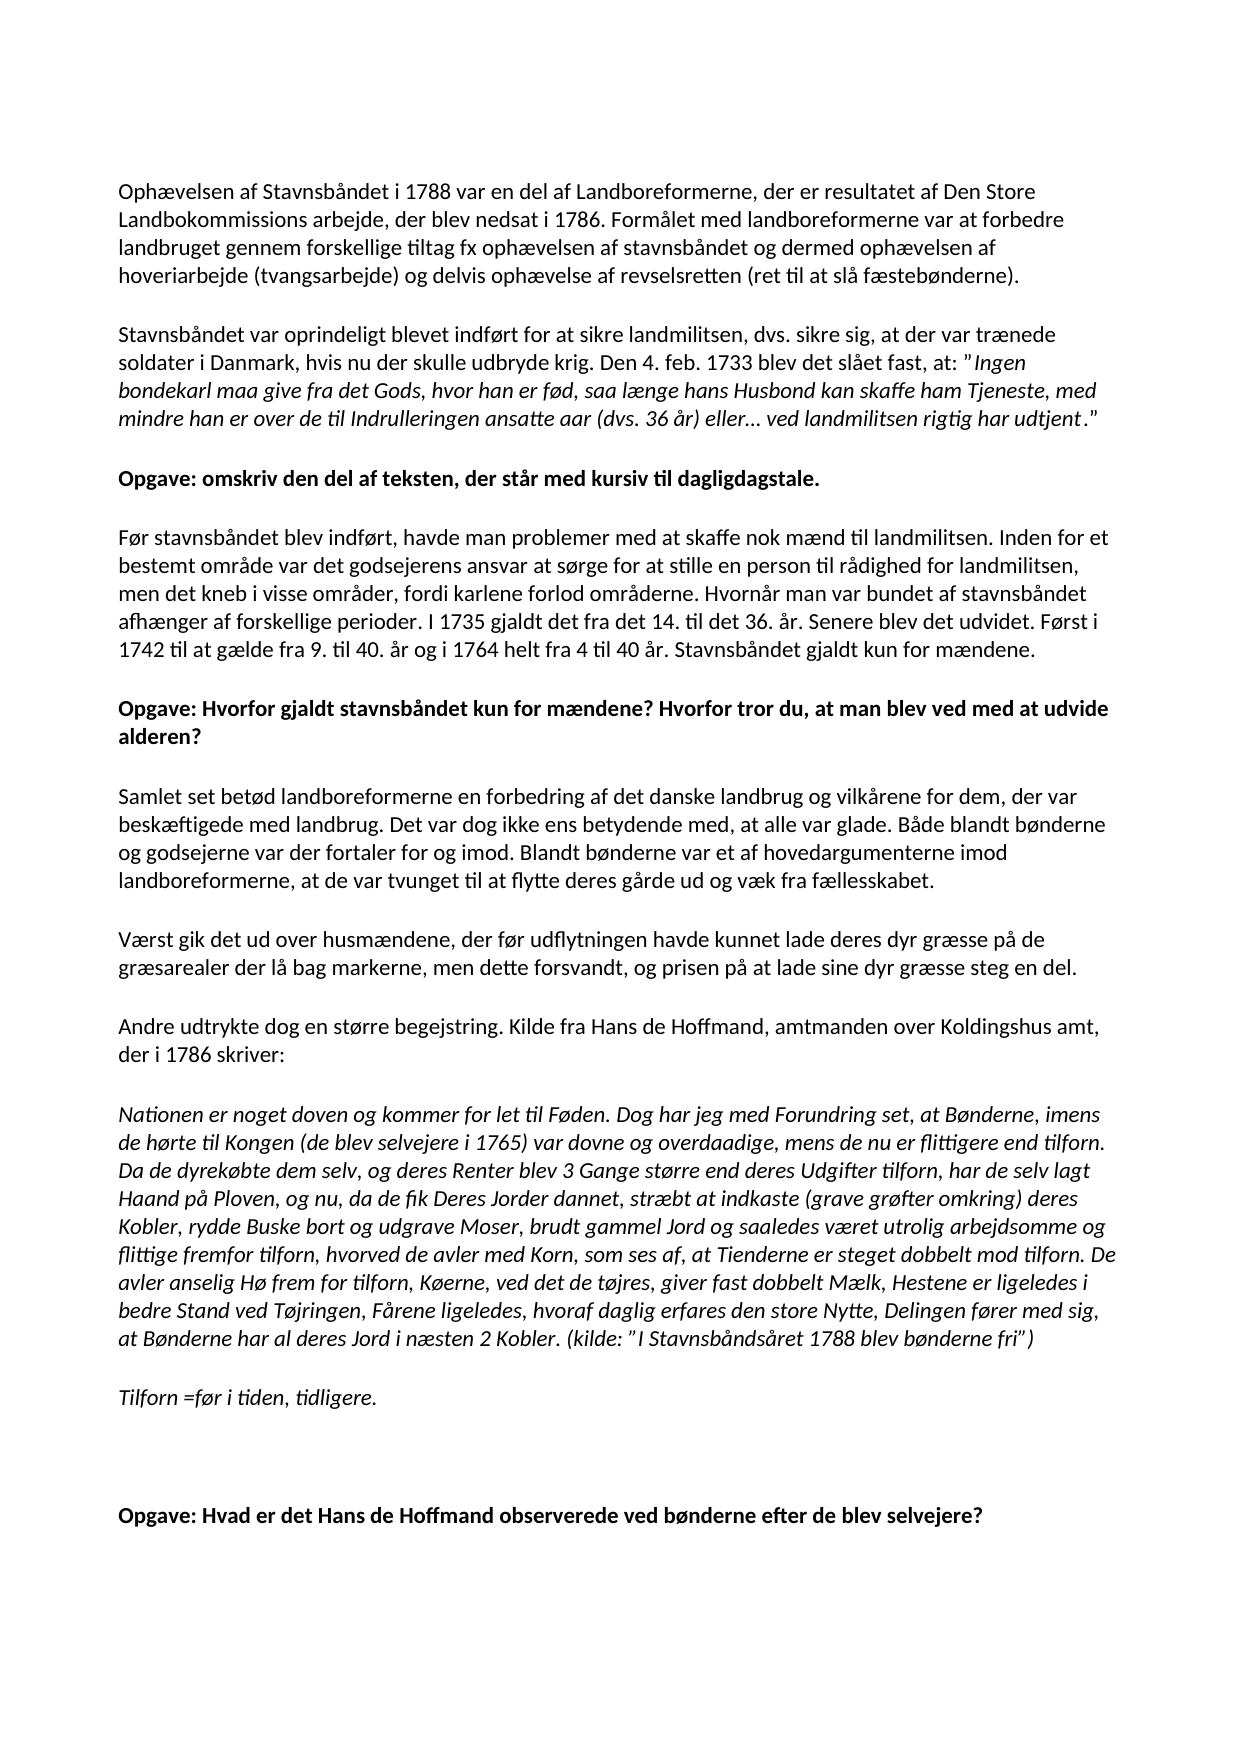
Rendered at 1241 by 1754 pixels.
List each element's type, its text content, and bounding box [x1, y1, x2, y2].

text Før stavnsbåndet blev indført, havde man problemer med at skaffe nok mænd til landmilitsen. Inden for et bestemt område var det godsejerens ansvar at sørge for at stille en person til rådighed for landmilitsen, men det kneb i visse områder, fordi karlene forlod områderne. Hvornår man var bundet af stavnsbåndet afhænger af forskellige perioder. I 1735 gjaldt det fra det 14. til det 36. år. Senere blev det udvidet. Først i 1742 til at gælde fra 9. til 40. år og i 1764 helt fra 4 til 40 år. Stavnsbåndet gjaldt kun for mændene. [118, 523, 1122, 663]
text Samlet set betød landboreformerne en forbedring af det danske landbrug og vilkårene for dem, der var beskæftigede med landbrug. Det var dog ikke ens betydende med, at alle var glade. Både blandt bønderne og godsejerne var der fortaler for og imod. Blandt bønderne var et af hovedargumenterne imod landboreformerne, at de var tvunget til at flytte deres gårde ud og væk fra fællesskabet. [118, 782, 1122, 894]
text Andre udtrykte dog en større begejstring. Kilde fra Hans de Hoffmand, amtmanden over Koldingshus amt, der i 1786 skriver: [118, 1012, 1122, 1068]
text Ophævelsen af Stavnsbåndet i 1788 var en del af Landboreformerne, der er resultatet af Den Store Landbokommissions arbejde, der blev nedsat i 1786. Formålet med landboreformerne var at forbedre landbruget gennem forskellige tiltag fx ophævelsen af stavnsbåndet og dermed ophævelsen af hoveriarbejde (tvangsarbejde) og delvis ophævelse af revselsretten (ret til at slå fæstebønderne). [118, 177, 1122, 289]
text Opgave: Hvad er det Hans de Hoffmand observerede ved bønderne efter de blev selvejere? [118, 1502, 1122, 1530]
text Nationen er noget doven og kommer for let til Føden. Dog har jeg med Forundring set, at Bønderne, imens de hørte til Kongen (de blev selvejere i 1765) var dovne og overdaadige, mens de nu er flittigere end tilforn. Da de dyrekøbte dem selv, og deres Renter blev 3 Gange større end deres Udgifter tilforn, har de selv lagt Haand på Ploven, og nu, da de fik Deres Jorder dannet, stræbt at indkaste (grave grøfter omkring) deres Kobler, rydde Buske bort og udgrave Moser, brudt gammel Jord og saaledes været utrolig arbejdsomme og flittige fremfor tilforn, hvorved de avler med Korn, som ses af, at Tienderne er steget dobbelt mod tilforn. De avler anselig Hø frem for tilforn, Køerne, ved det de tøjres, giver fast dobbelt Mælk, Hestene er ligeledes i bedre Stand ved Tøjringen, Fårene ligeledes, hvoraf daglig erfares den store Nytte, Delingen fører med sig, at Bønderne har al deres Jord i næsten 2 Kobler. (kilde: ”I Stavnsbåndsåret 1788 blev bønderne fri”) [118, 1100, 1122, 1352]
text Tilforn =før i tiden, tidligere. [118, 1383, 1122, 1411]
text Opgave: Hvorfor gjaldt stavnsbåndet kun for mændene? Hvorfor tror du, at man blev ved med at udvide alderen? [118, 694, 1122, 751]
text Værst gik det ud over husmændene, der før udflytningen havde kunnet lade deres dyr græsse på de græsarealer der lå bag markerne, men dette forsvandt, og prisen på at lade sine dyr græsse steg en del. [118, 925, 1122, 981]
text Stavnsbåndet var oprindeligt blevet indført for at sikre landmilitsen, dvs. sikre sig, at der var trænede soldater i Danmark, hvis nu der skulle udbryde krig. Den 4. feb. 1733 blev det slået fast, at: ”Ingen bondekarl maa give fra det Gods, hvor han er fød, saa længe hans Husbond kan skaffe ham Tjeneste, med mindre han er over de til Indrulleringen ansatte aar (dvs. 36 år) eller… ved landmilitsen rigtig har udtjent.” [118, 321, 1122, 433]
text Opgave: omskriv den del af teksten, der står med kursiv til dagligdagstale. [118, 464, 1122, 492]
